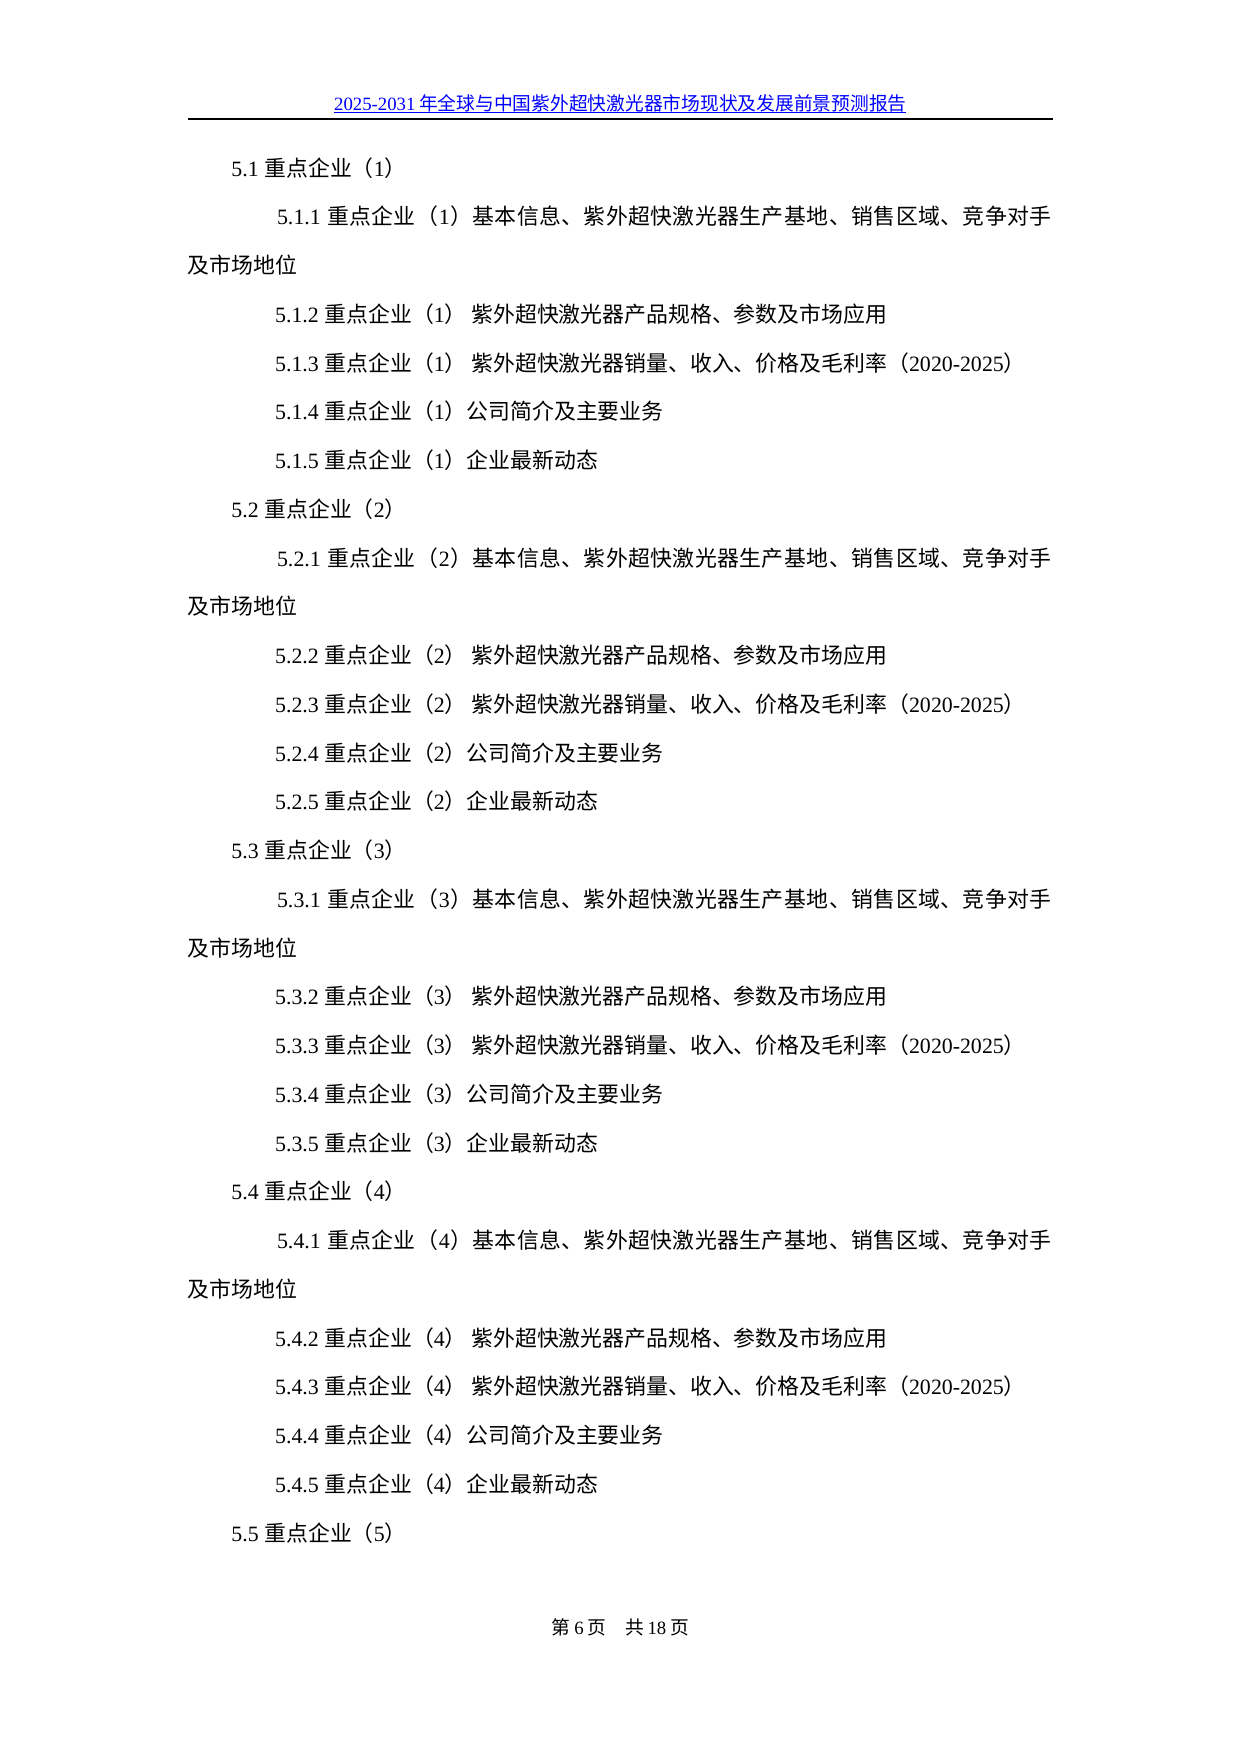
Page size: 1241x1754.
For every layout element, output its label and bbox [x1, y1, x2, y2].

text [187, 150, 1053, 1548]
